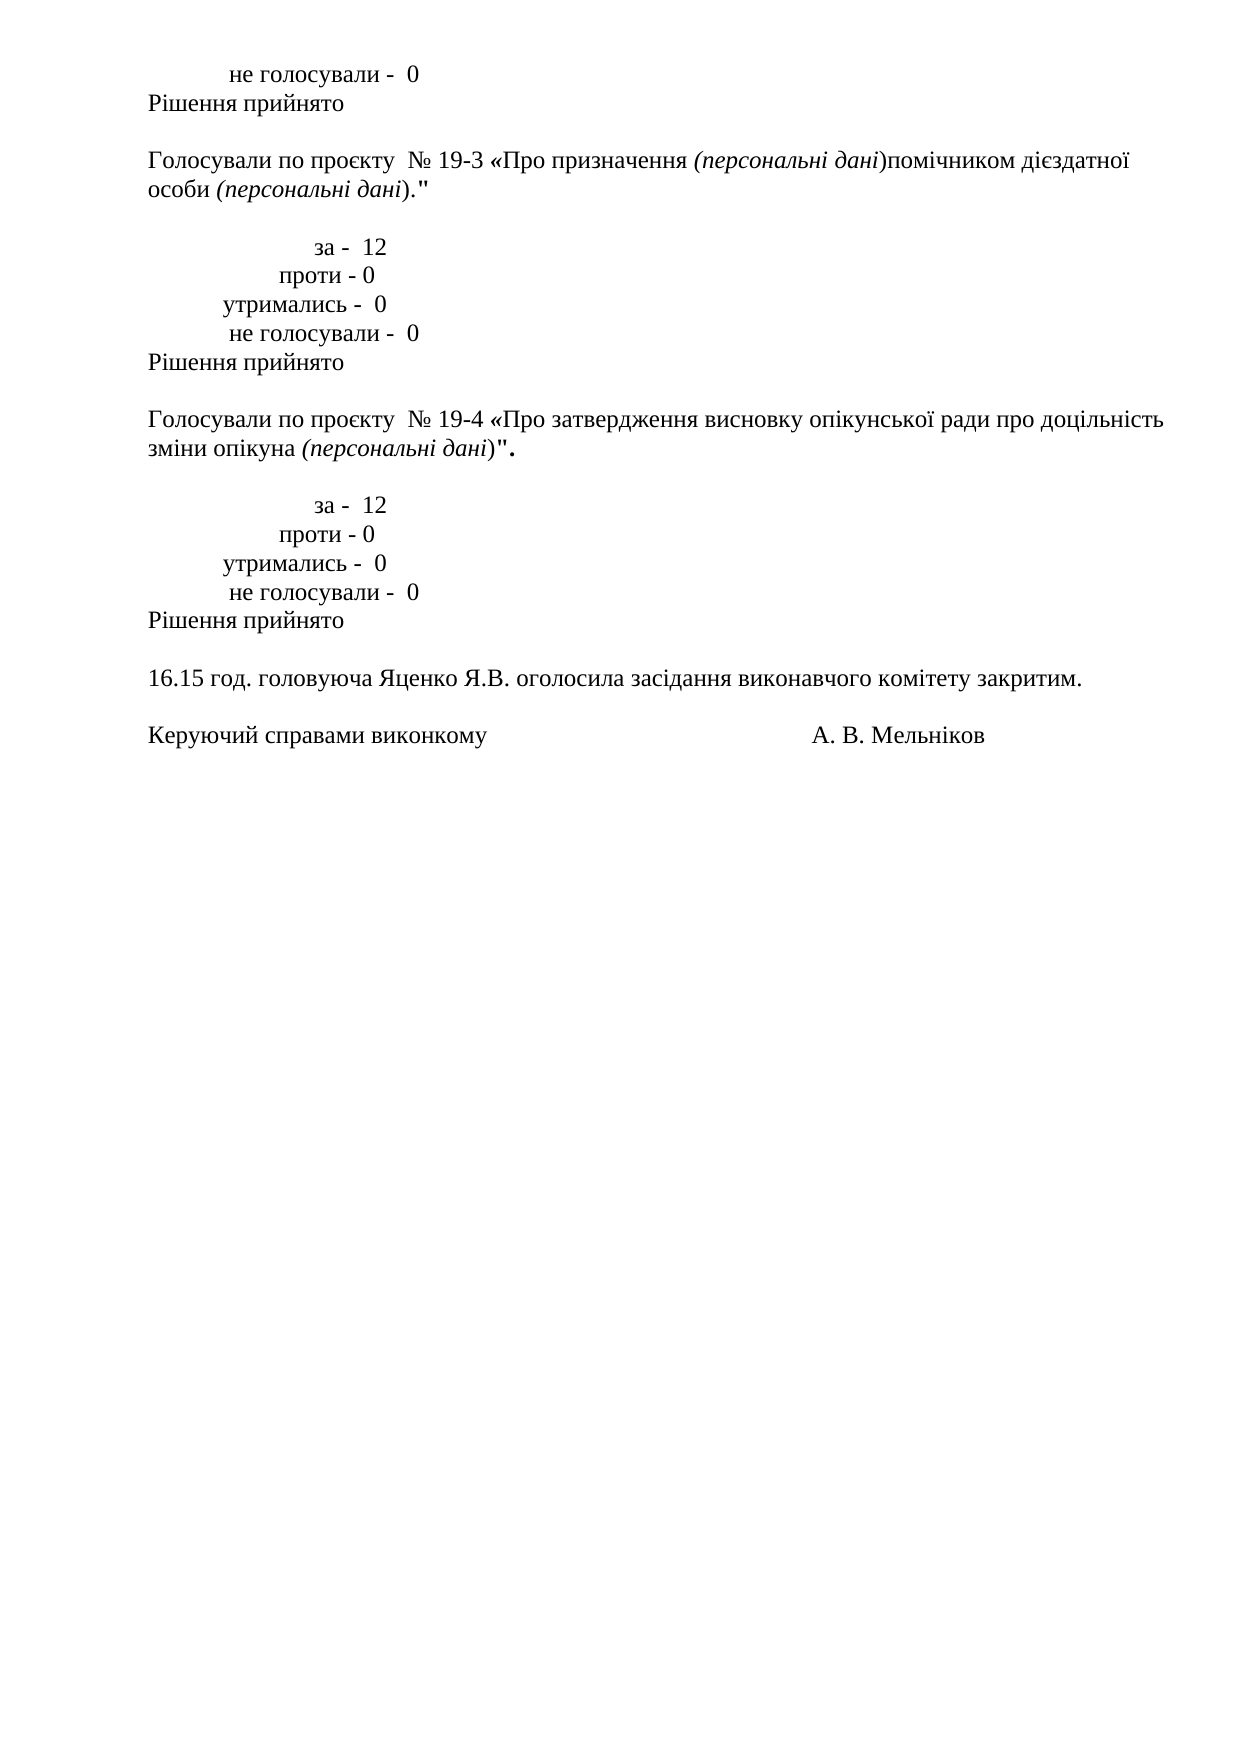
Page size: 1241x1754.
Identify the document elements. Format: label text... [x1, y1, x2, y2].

text не голосували - 0 [148, 59, 1181, 88]
text не голосували - 0 [148, 318, 1181, 347]
text утримались - 0 [148, 548, 1181, 577]
text Голосували по проєкту № 19-3 «Про призначення (персональні дані)помічником дієздатної особи (персональні дані)." [148, 145, 1181, 203]
text за - 12 [221, 232, 1181, 260]
text не голосували - 0 [148, 577, 1181, 605]
text Рішення прийнято [148, 347, 1181, 375]
text Рішення прийнято [148, 605, 1181, 634]
text утримались - 0 [148, 289, 1181, 318]
text проти - 0 [148, 519, 1181, 548]
text Голосували по проєкту № 19-4 «Про затвердження висновку опікунської ради про доцільність зміни опікуна (персональні дані)". [148, 404, 1181, 462]
text проти - 0 [148, 260, 1181, 289]
text Керуючий справами виконкому А. В. Мельніков [148, 720, 1181, 749]
text за - 12 [221, 490, 1181, 519]
text Рішення прийнято [148, 88, 1181, 117]
text 16.15 год. головуюча Яценко Я.В. оголосила засідання виконавчого комітету закритим. [148, 663, 1181, 692]
